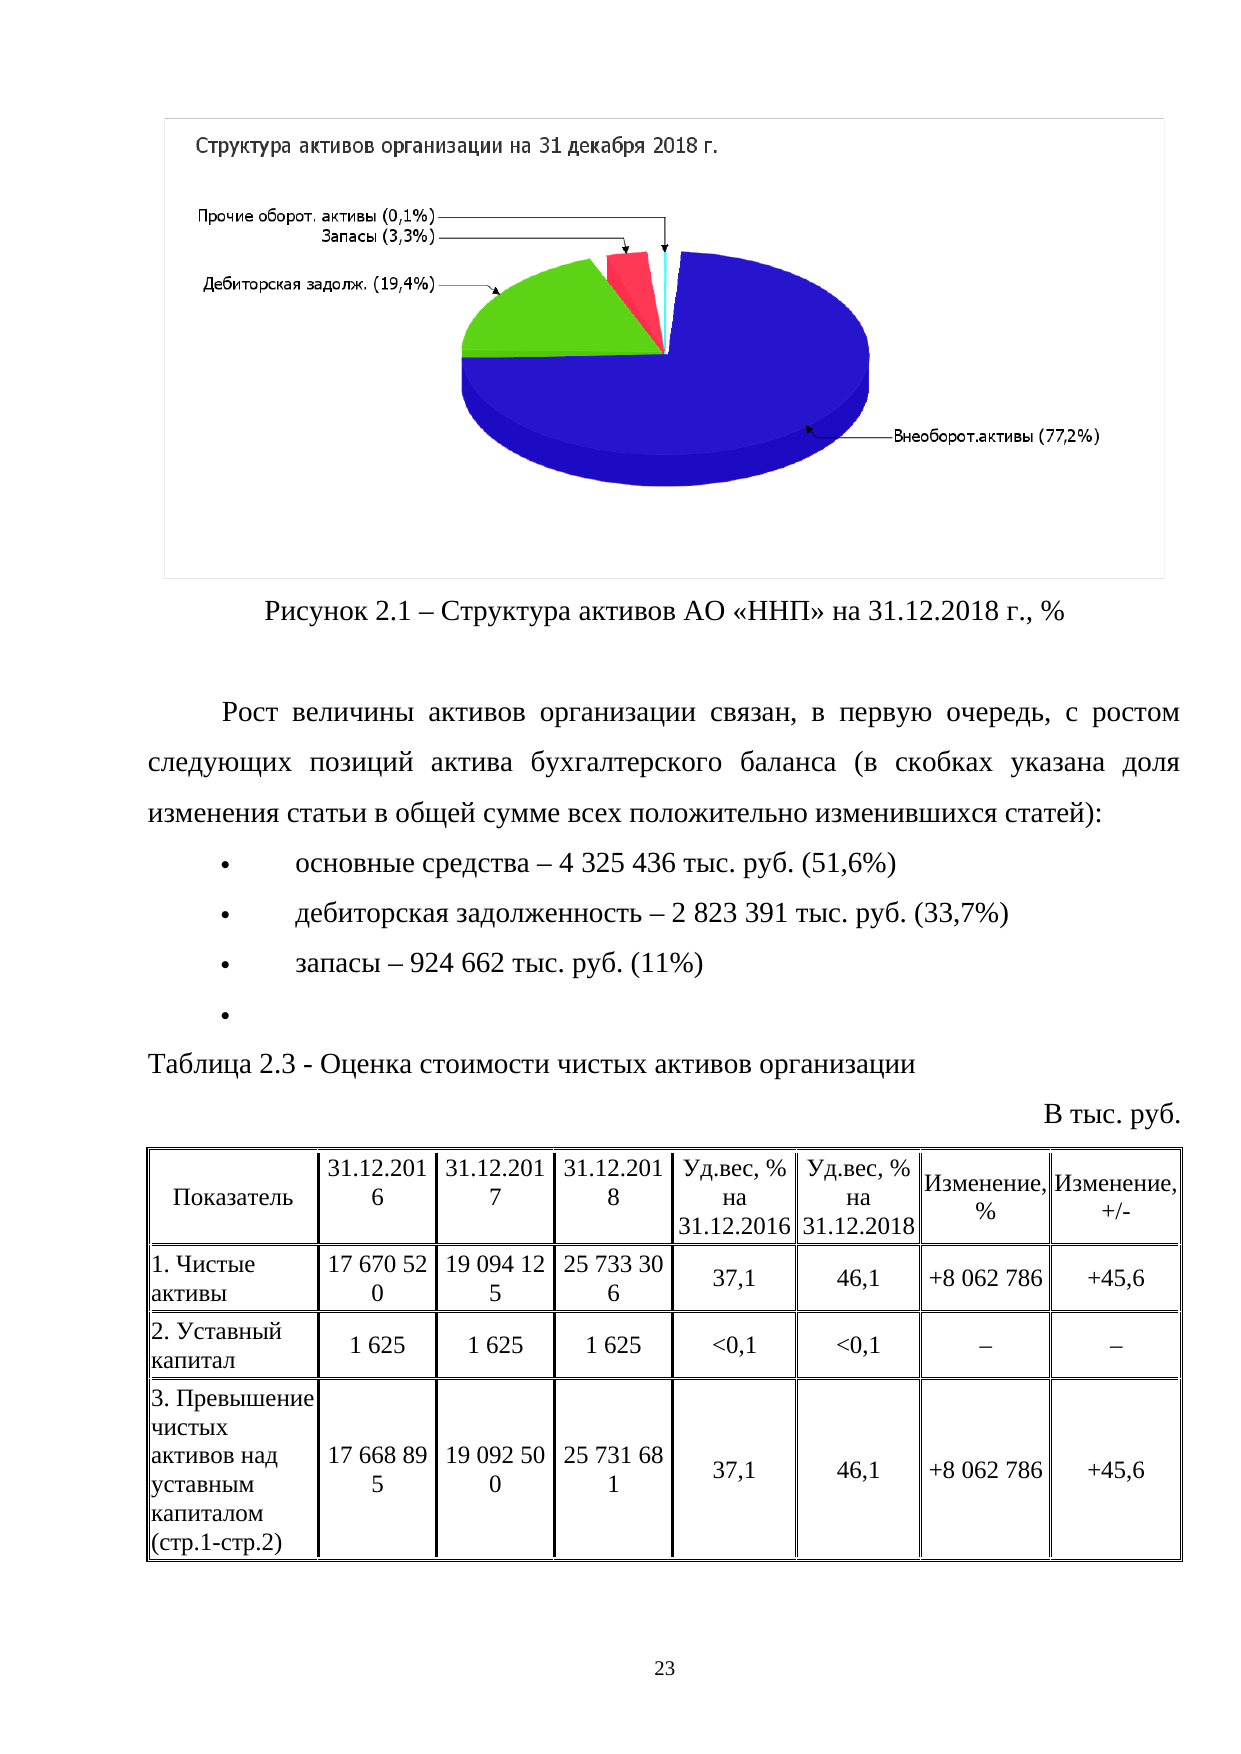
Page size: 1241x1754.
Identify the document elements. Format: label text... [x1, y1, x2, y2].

table_cell – [1052, 1310, 1180, 1377]
table_cell 17 670 520 [320, 1246, 435, 1309]
text Рисунок 2.1 – Структура активов АО «ННП» на 31.12.2018 г., % [148, 593, 1181, 627]
table_header 31.12.2016 [318, 1150, 436, 1243]
table_header Показатель [148, 1148, 318, 1243]
table_cell 25 731 681 [554, 1380, 672, 1558]
table_cell 2. Уставный капитал [150, 1310, 317, 1377]
table_cell 19 092 500 [436, 1380, 554, 1558]
text Рост величины активов организации связан, в первую очередь, с ростом следующих позиций актива бухгалтерского баланса (в скобках указана доля изменения статьи в общей сумме всех положительно изменившихся статей): [148, 694, 1181, 828]
table_header Уд.вес, % на 31.12.2016 [672, 1150, 796, 1243]
table_cell 25 733 306 [556, 1246, 671, 1309]
table_cell 17 668 895 [318, 1380, 436, 1558]
table_cell <0,1 [798, 1313, 919, 1377]
table_header Изменение, +/- [1051, 1150, 1180, 1243]
table_cell 37,1 [674, 1246, 795, 1309]
table_cell 1. Чистые активы [148, 1243, 318, 1309]
table_header Изменение, % [921, 1150, 1051, 1243]
table_header 31.12.2018 [554, 1150, 672, 1243]
table_cell – [922, 1313, 1049, 1377]
table_cell <0,1 [674, 1313, 795, 1377]
text Таблица 2.3 - Оценка стоимости чистых активов организации [148, 1046, 1181, 1080]
table_cell +8 062 786 [921, 1380, 1051, 1558]
list запасы – 924 662 тыс. руб. (11%) [148, 946, 1181, 979]
table_cell 3. Превышение чистых активов над уставным капиталом (стр.1-стр.2) [148, 1377, 318, 1558]
table_cell 37,1 [672, 1380, 796, 1558]
table_header 31.12.2017 [436, 1148, 554, 1243]
table_cell 46,1 [796, 1380, 921, 1558]
table_cell +8 062 786 [922, 1246, 1049, 1309]
table_cell 1 625 [556, 1313, 671, 1377]
table_cell +45,6 [1051, 1243, 1181, 1309]
table_cell 46,1 [798, 1246, 919, 1309]
picture [164, 118, 1165, 579]
table_cell 1 625 [438, 1313, 553, 1377]
table_header Уд.вес, % на 31.12.2018 [796, 1150, 921, 1243]
list дебиторская задолженность – 2 823 391 тыс. руб. (33,7%) [148, 895, 1181, 929]
table_cell 1 625 [320, 1313, 435, 1377]
table_cell 19 094 125 [438, 1246, 553, 1309]
list основные средства – 4 325 436 тыс. руб. (51,6%) [148, 845, 1181, 878]
text В тыс. руб. [148, 1097, 1181, 1130]
table_cell +45,6 [1051, 1377, 1181, 1558]
